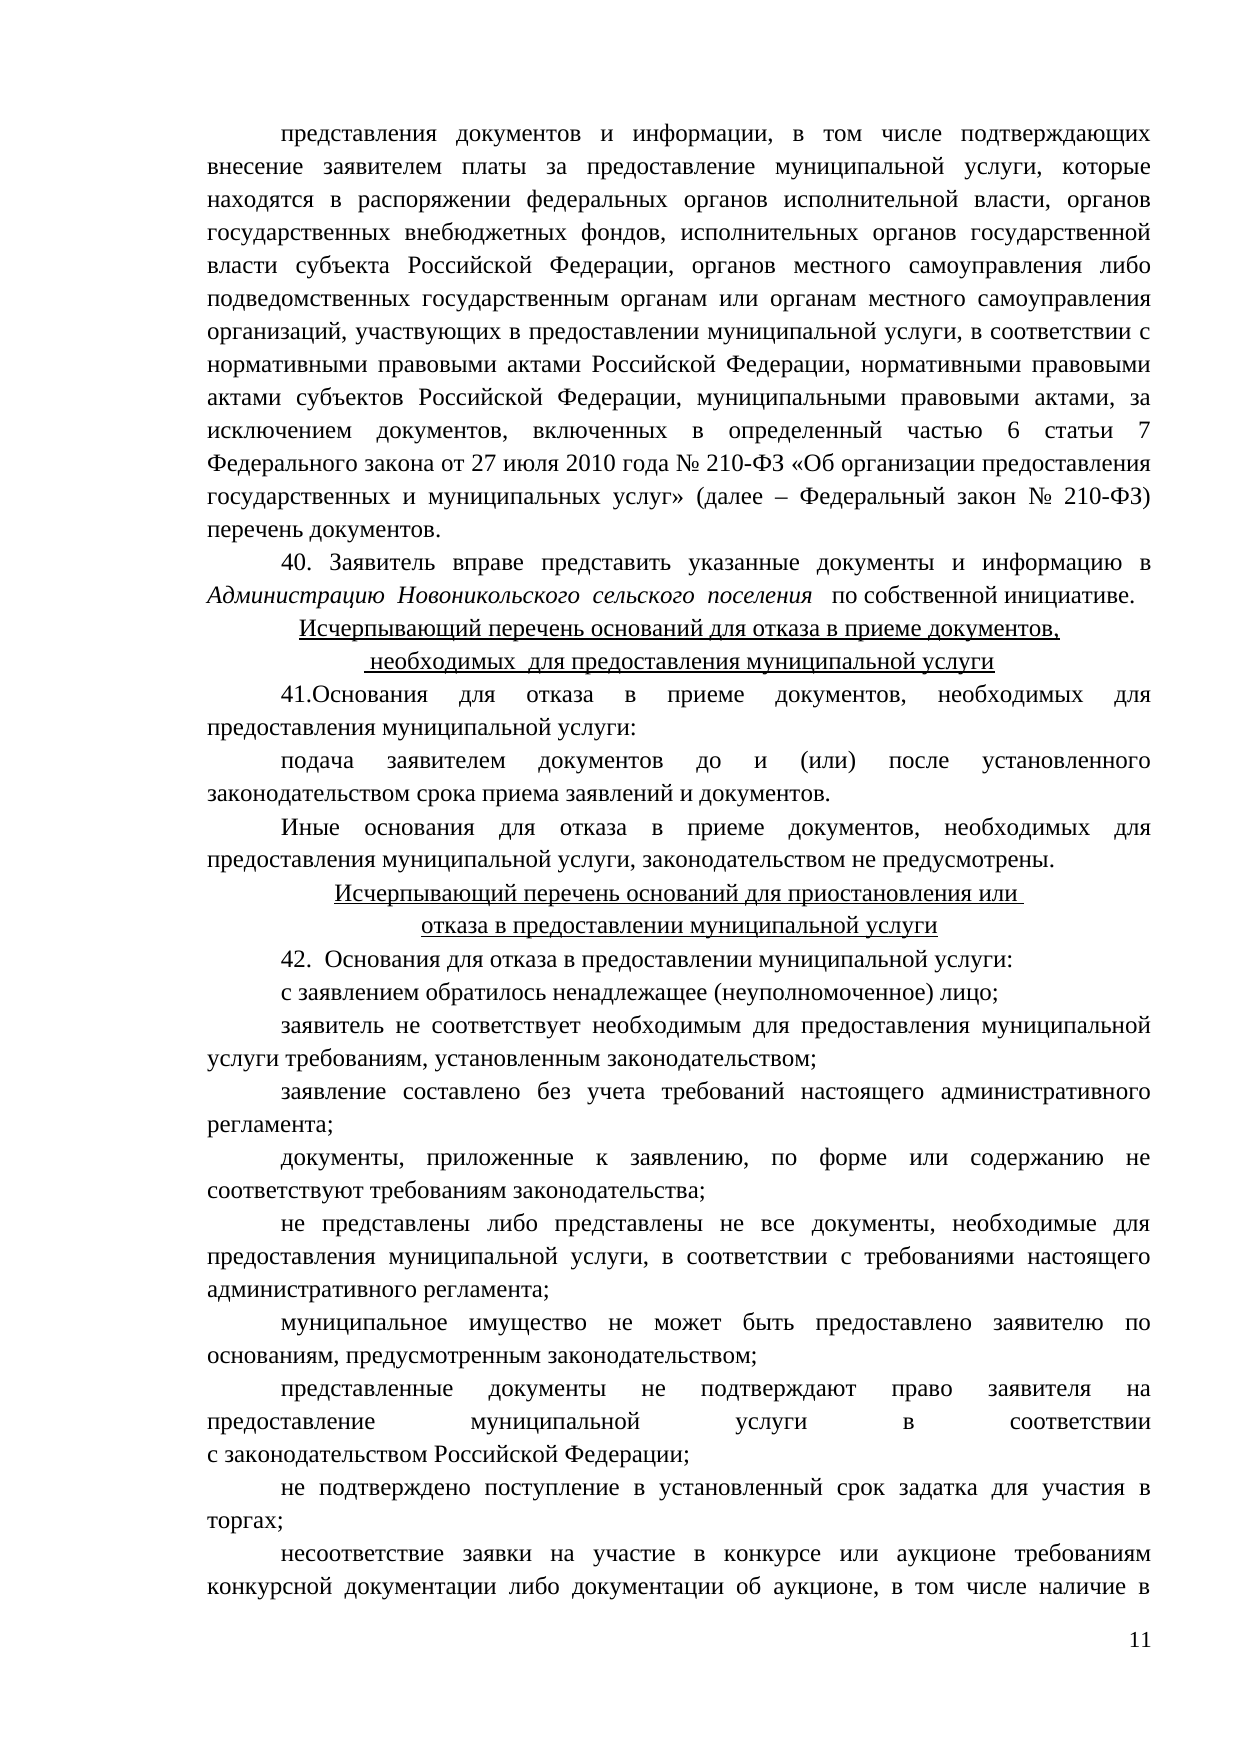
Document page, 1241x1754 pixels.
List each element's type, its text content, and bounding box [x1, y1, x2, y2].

text Исчерпывающий перечень оснований для приостановления или отказа в предоставлении муниципальной услуги [207, 878, 1152, 939]
text не подтверждено поступление в установленный срок задатка для участия в торгах; [207, 1472, 1152, 1534]
text документы, приложенные к заявлению, по форме или содержанию не соответствуют требованиям законодательства; [207, 1142, 1152, 1203]
text 42. Основания для отказа в предоставлении муниципальной услуги: [207, 944, 1152, 972]
text Исчерпывающий перечень оснований для отказа в приеме документов, [207, 613, 1152, 642]
text подача заявителем документов до и (или) после установленного законодательством срока приема заявлений и документов. [207, 746, 1152, 807]
text заявление составлено без учета требований настоящего административного регламента; [207, 1076, 1152, 1137]
text заявитель не соответствует необходимым для предоставления муниципальной услуги требованиям, установленным законодательством; [207, 1010, 1152, 1071]
text 40. Заявитель вправе представить указанные документы и информацию в Администрацию Новоникольского сельского поселения по собственной инициативе. [207, 547, 1152, 609]
list Иные основания для отказа в приеме документов, необходимых для предоставления муниципальной услуги, законодательством не предусмотрены. [207, 812, 1152, 873]
text не представлены либо представлены не все документы, необходимые для предоставления муниципальной услуги, в соответствии с требованиями настоящего административного регламента; [207, 1208, 1152, 1303]
text муниципальное имущество не может быть предоставлено заявителю по основаниям, предусмотренным законодательством; [207, 1307, 1152, 1369]
text представленные документы не подтверждают право заявителя на предоставление муниципальной услуги в соответствии с законодательством Российской Федерации; [207, 1373, 1152, 1468]
text необходимых для предоставления муниципальной услуги [207, 646, 1152, 675]
text 41.Основания для отказа в приеме документов, необходимых для предоставления муниципальной услуги: [207, 679, 1152, 741]
text с заявлением обратилось ненадлежащее (неуполномоченное) лицо; [207, 977, 1152, 1005]
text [207, 1538, 1152, 1600]
text представления документов и информации, в том числе подтверждающих внесение заявителем платы за предоставление муниципальной услуги, которые находятся в распоряжении федеральных органов исполнительной власти, органов государственных внебюджетных фондов, исполнительных органов государственной власти субъекта Российской Федерации, органов местного самоуправления либо подведомственных государственным органам или органам местного самоуправления организаций, участвующих в предоставлении муниципальной услуги, в соответствии с нормативными правовыми актами Российской Федерации, нормативными правовыми актами субъектов Российской Федерации, муниципальными правовыми актами, за исключением документов, включенных в определенный частью 6 статьи 7 Федерального закона от 27 июля 2010 года № 210-ФЗ «Об организации предоставления государственных и муниципальных услуг» (далее – Федеральный закон № 210-ФЗ) перечень документов. [207, 118, 1152, 543]
